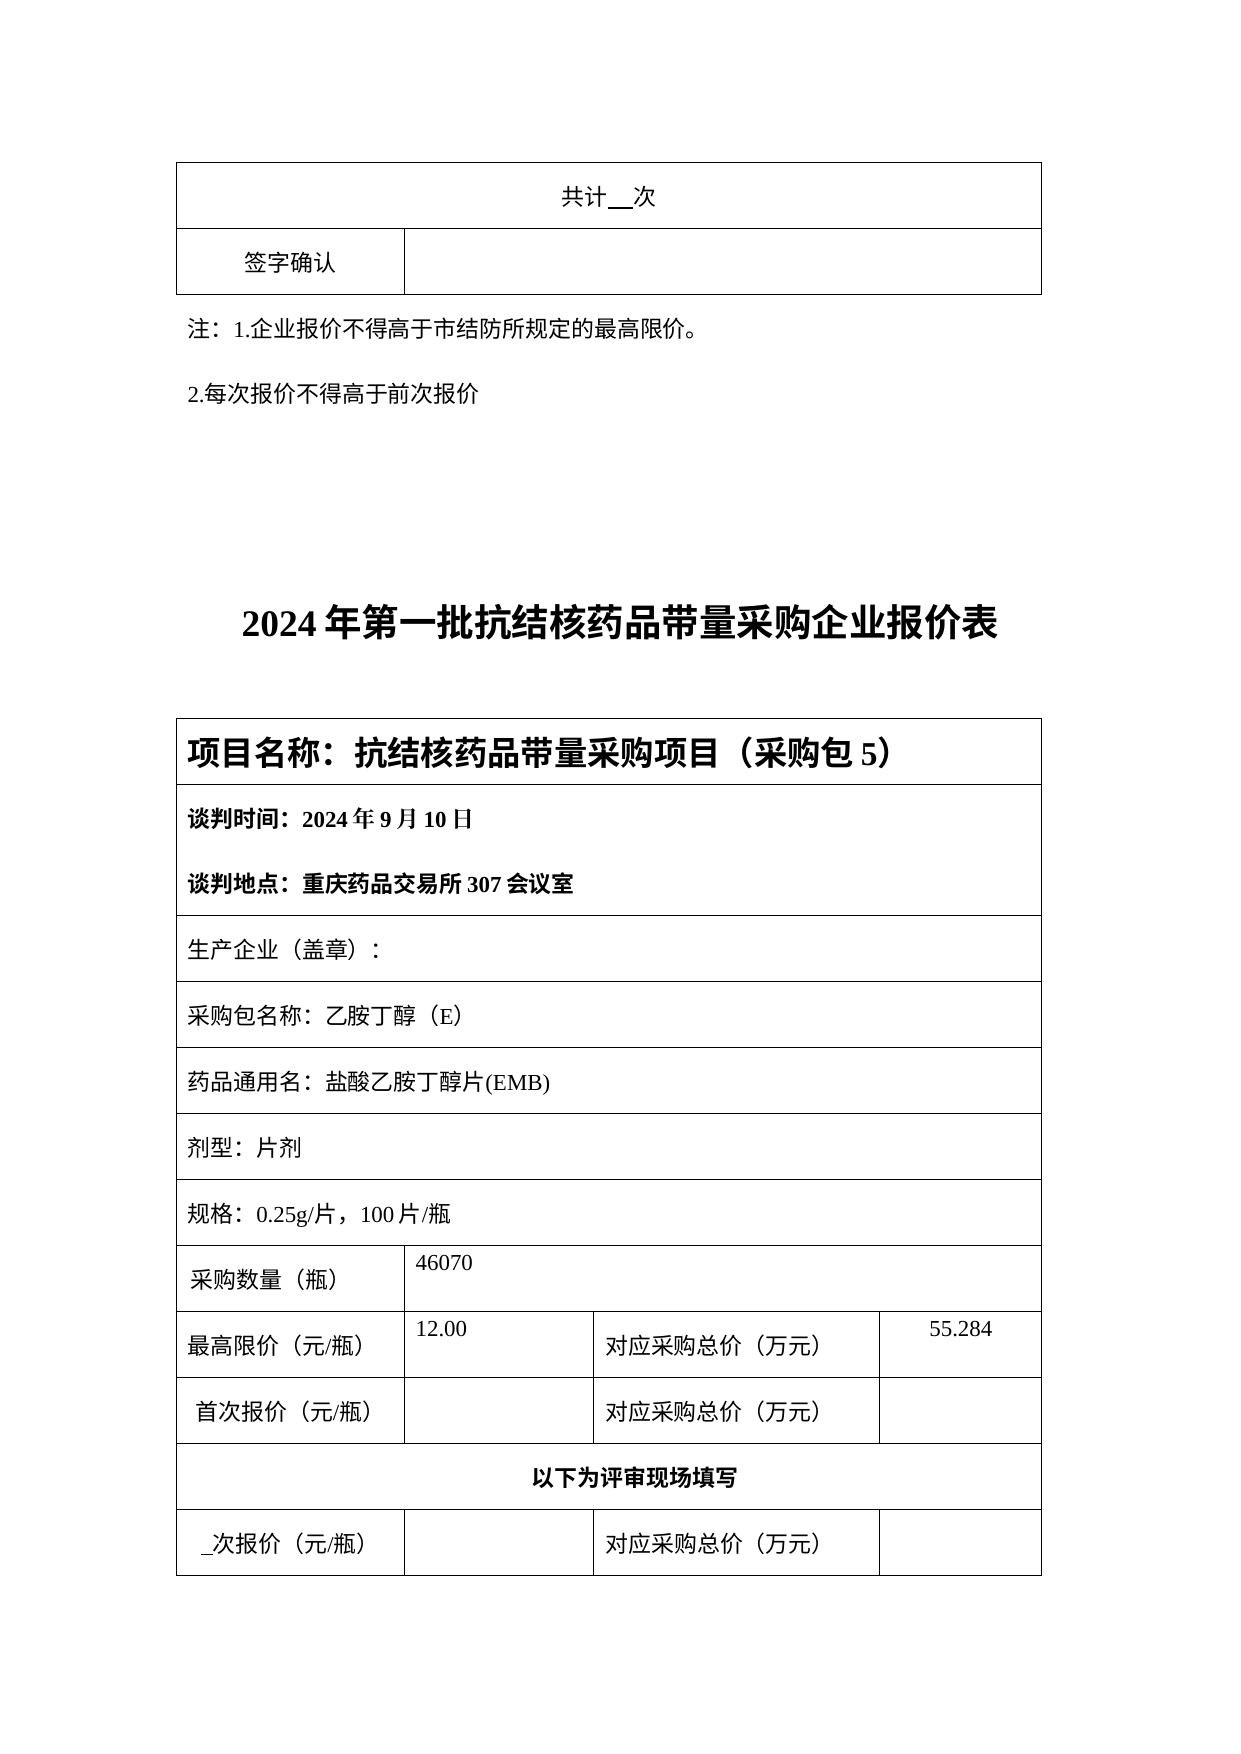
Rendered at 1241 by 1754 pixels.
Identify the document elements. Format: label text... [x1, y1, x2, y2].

table_cell 对应采购总价（万元） [594, 1312, 879, 1377]
table_cell [405, 229, 1041, 294]
table_cell 采购包名称：乙胺丁醇（E） [177, 982, 1041, 1047]
table_cell [880, 1510, 1041, 1575]
table_cell 对应采购总价（万元） [594, 1510, 879, 1575]
text 2.每次报价不得高于前次报价 [187, 360, 1053, 425]
table_cell [880, 1378, 1041, 1443]
table_cell 最高限价（元/瓶） [177, 1312, 404, 1377]
text 注：1.企业报价不得高于市结防所规定的最高限价。 [187, 295, 1053, 360]
table_cell 药品通用名：盐酸乙胺丁醇片(EMB) [177, 1048, 1041, 1113]
table_cell 46070 [405, 1246, 1041, 1311]
table_cell 采购数量（瓶） [177, 1246, 404, 1311]
table_cell 规格：0.25g/片，100片/瓶 [177, 1180, 1041, 1245]
table_cell 次报价（元/瓶） [177, 1510, 404, 1575]
table_cell 以下为评审现场填写 [177, 1444, 1041, 1509]
table_header 项目名称：抗结核药品带量采购项目（采购包5） [177, 719, 1041, 784]
table_cell 12.00 [405, 1312, 593, 1377]
table_cell 对应采购总价（万元） [594, 1378, 879, 1443]
table_cell 55.284 [880, 1312, 1041, 1377]
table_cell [177, 163, 1041, 228]
table_cell [405, 1378, 593, 1443]
table_cell 生产企业（盖章）： [177, 916, 1041, 981]
text 2024年第一批抗结核药品带量采购企业报价表 [187, 588, 1053, 653]
table_cell 签字确认 [177, 229, 404, 294]
table_cell 首次报价（元/瓶） [177, 1378, 404, 1443]
table_cell [405, 1510, 593, 1575]
table_cell 剂型：片剂 [177, 1114, 1041, 1179]
table_cell 谈判时间：2024年9月10日 谈判地点：重庆药品交易所307会议室 [177, 785, 1041, 915]
